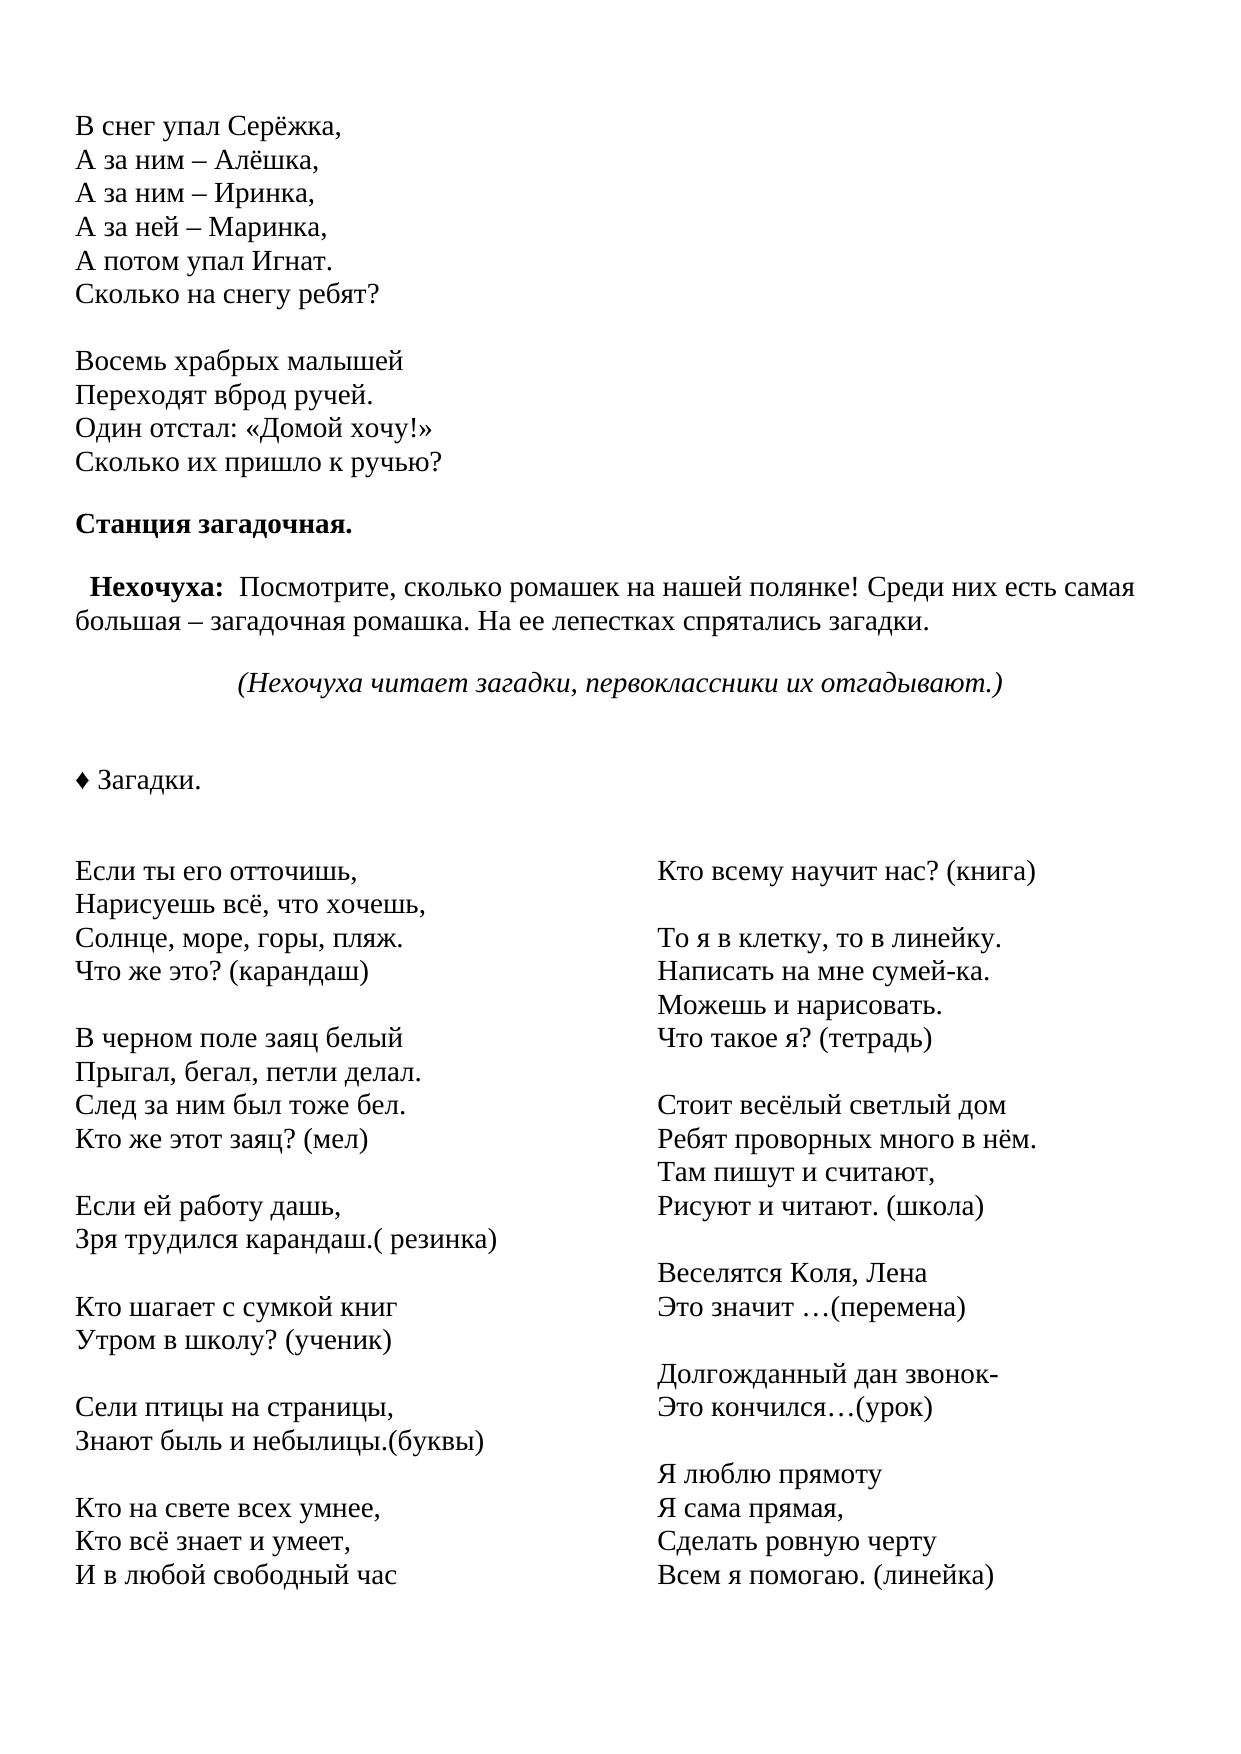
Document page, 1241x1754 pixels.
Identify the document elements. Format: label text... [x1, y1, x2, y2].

text Если ты его отточишь, Нарисуешь всё, что хочешь, Солнце, море, горы, пляж. Что же это? (карандаш) В черном поле заяц белый Прыгал, бегал, петли делал. След за ним был тоже бел. Кто же этот заяц? (мел) Если ей работу дашь, Зря трудился карандаш.( резинка) Кто шагает с сумкой книг Утром в школу? (ученик) Сели птицы на страницы, Знают быль и небылицы.(буквы) Кто на свете всех умнее, Кто всё знает и умеет, И в любой свободный час Кто всему научит нас? (книга) То я в клетку, то в линейку. Написать на мне сумей-ка. Можешь и нарисовать. Что такое я? (тетрадь) Стоит весёлый светлый дом Ребят проворных много в нём. Там пишут и считают, Рисуют и читают. (школа) Веселятся Коля, Лена Это значит …(перемена) Долгожданный дан звонок- Это кончился…(урок) Я люблю прямоту Я сама прямая, Сделать ровную черту Всем я помогаю. (линейка) [657, 853, 1165, 1591]
text Если ты его отточишь, Нарисуешь всё, что хочешь, Солнце, море, горы, пляж. Что же это? (карандаш) В черном поле заяц белый Прыгал, бегал, петли делал. След за ним был тоже бел. Кто же этот заяц? (мел) Если ей работу дашь, Зря трудился карандаш.( резинка) Кто шагает с сумкой книг Утром в школу? (ученик) Сели птицы на страницы, Знают быль и небылицы.(буквы) Кто на свете всех умнее, Кто всё знает и умеет, И в любой свободный час Кто всему научит нас? (книга) То я в клетку, то в линейку. Написать на мне сумей-ка. Можешь и нарисовать. Что такое я? (тетрадь) Стоит весёлый светлый дом Ребят проворных много в нём. Там пишут и считают, Рисуют и читают. (школа) Веселятся Коля, Лена Это значит …(перемена) Долгожданный дан звонок- Это кончился…(урок) Я люблю прямоту Я сама прямая, Сделать ровную черту Всем я помогаю. (линейка) [75, 853, 583, 1591]
text Нехочуха: Посмотрите, сколько ромашек на нашей полянке! Среди них есть самая большая – загадочная ромашка. На ее лепестках спрятались загадки. [75, 569, 1165, 636]
text (Нехочуха читает загадки, первоклассники их отгадывают.) [75, 666, 1165, 699]
text ♦ Загадки. [75, 728, 1165, 823]
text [75, 75, 1165, 477]
text Станция загадочная. [75, 507, 1165, 540]
